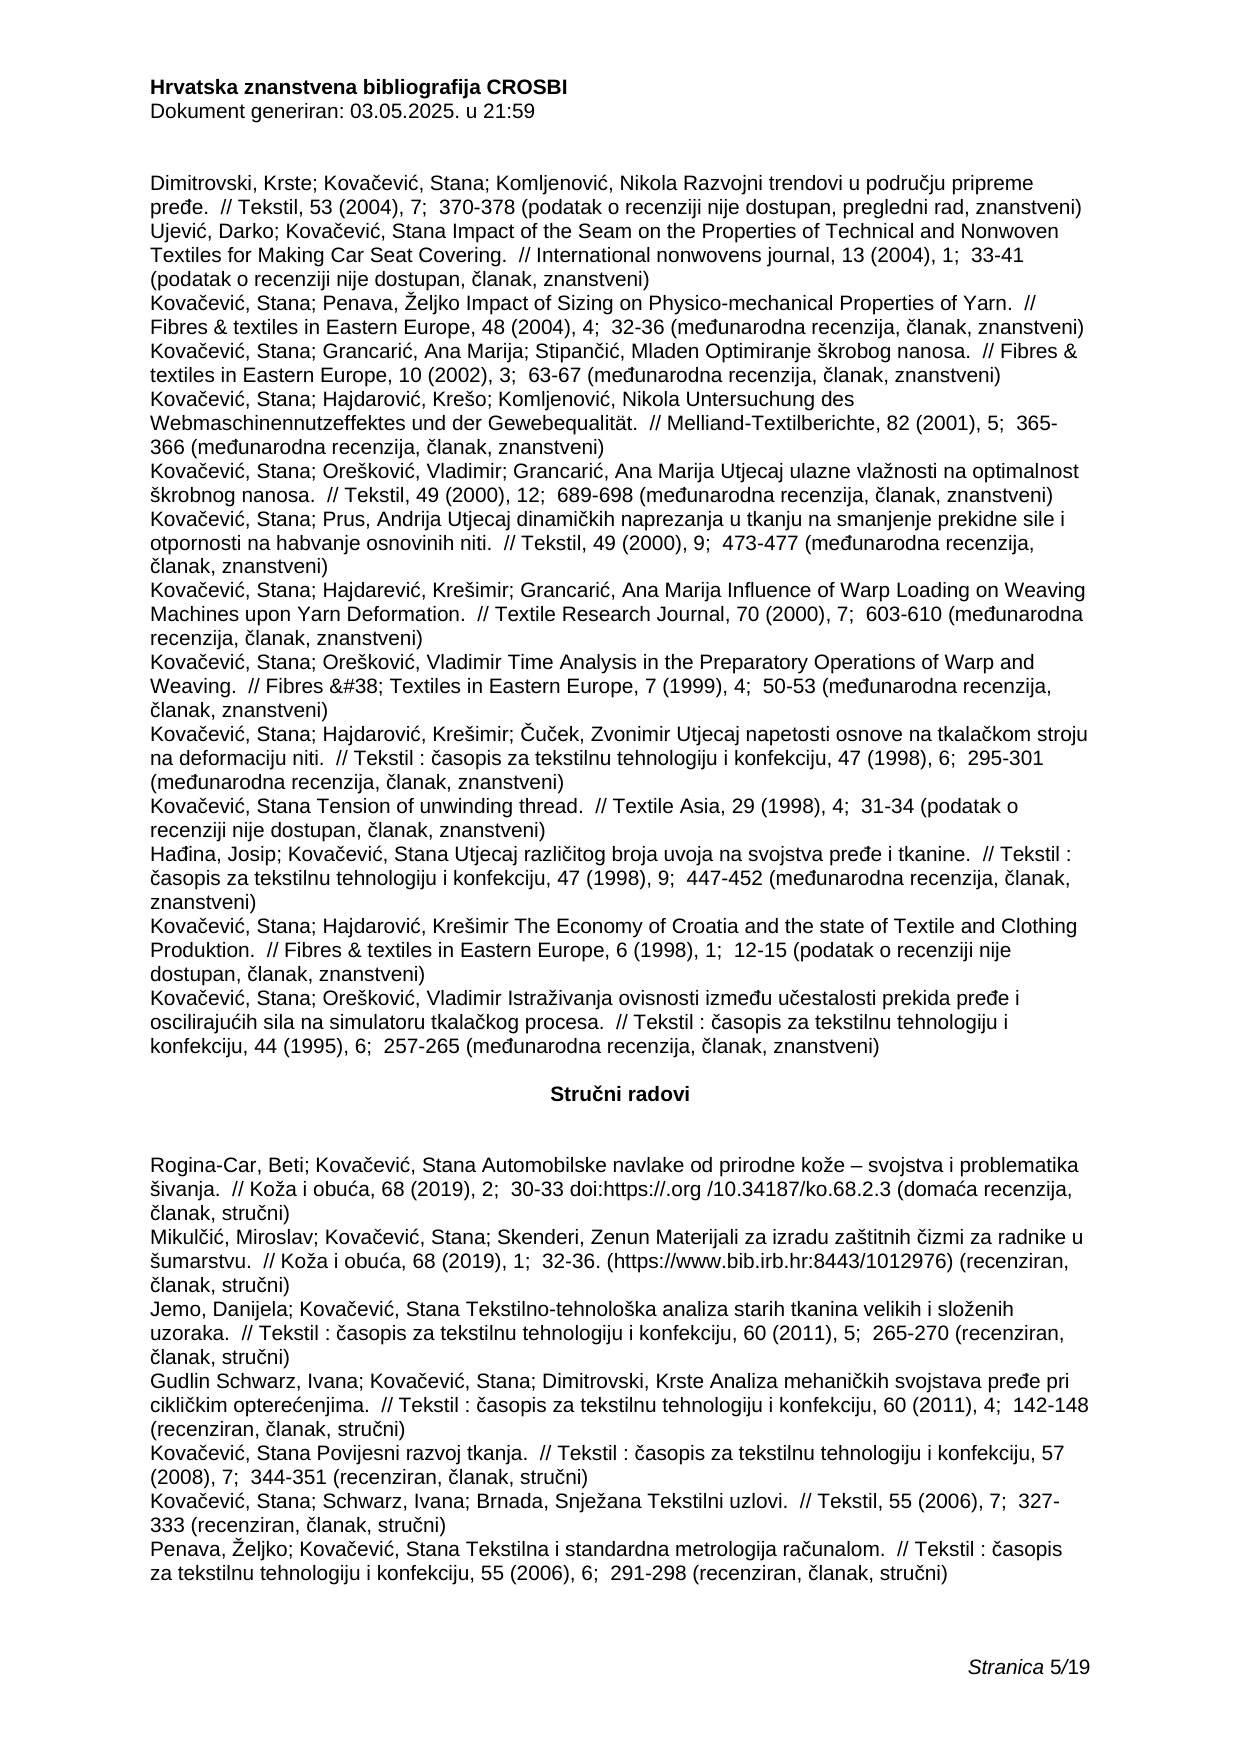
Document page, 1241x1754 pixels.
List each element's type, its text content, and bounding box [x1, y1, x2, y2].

text Kovačević, Stana; Grancarić, Ana Marija; Stipančić, Mladen [150, 339, 1090, 387]
text Kovačević, Stana; Hajdarević, Krešimir; Grancarić, Ana Marija [150, 578, 1090, 650]
text Dimitrovski, Krste; Kovačević, Stana; Komljenović, Nikola [150, 171, 1090, 219]
text Kovačević, Stana; Orešković, Vladimir; Grancarić, Ana Marija [150, 458, 1090, 506]
text Mikulčić, Miroslav; Kovačević, Stana; Skenderi, Zenun [150, 1225, 1090, 1297]
text Gudlin Schwarz, Ivana; Kovačević, Stana; Dimitrovski, Krste [150, 1369, 1090, 1441]
text Kovačević, Stana; Prus, Andrija [150, 506, 1090, 578]
text Kovačević, Stana; Hajdarović, Krešimir; Čuček, Zvonimir [150, 722, 1090, 794]
text Kovačević, Stana; Schwarz, Ivana; Brnada, Snježana [150, 1489, 1090, 1537]
text Ujević, Darko; Kovačević, Stana [150, 219, 1090, 291]
text Hađina, Josip; Kovačević, Stana [150, 842, 1090, 914]
text Kovačević, Stana; Penava, Željko [150, 291, 1090, 339]
text Kovačević, Stana [150, 1441, 1090, 1489]
text Rogina-Car, Beti; Kovačević, Stana [150, 1153, 1090, 1225]
text Jemo, Danijela; Kovačević, Stana [150, 1297, 1090, 1369]
text Kovačević, Stana; Orešković, Vladimir [150, 986, 1090, 1057]
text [150, 1537, 1090, 1584]
text Kovačević, Stana; Hajdarović, Krešo; Komljenović, Nikola [150, 387, 1090, 458]
text Kovačević, Stana; Hajdarović, Krešimir [150, 914, 1090, 986]
text Kovačević, Stana; Orešković, Vladimir [150, 650, 1090, 722]
subtitle Stručni radovi [150, 1081, 1090, 1105]
text Kovačević, Stana [150, 794, 1090, 842]
